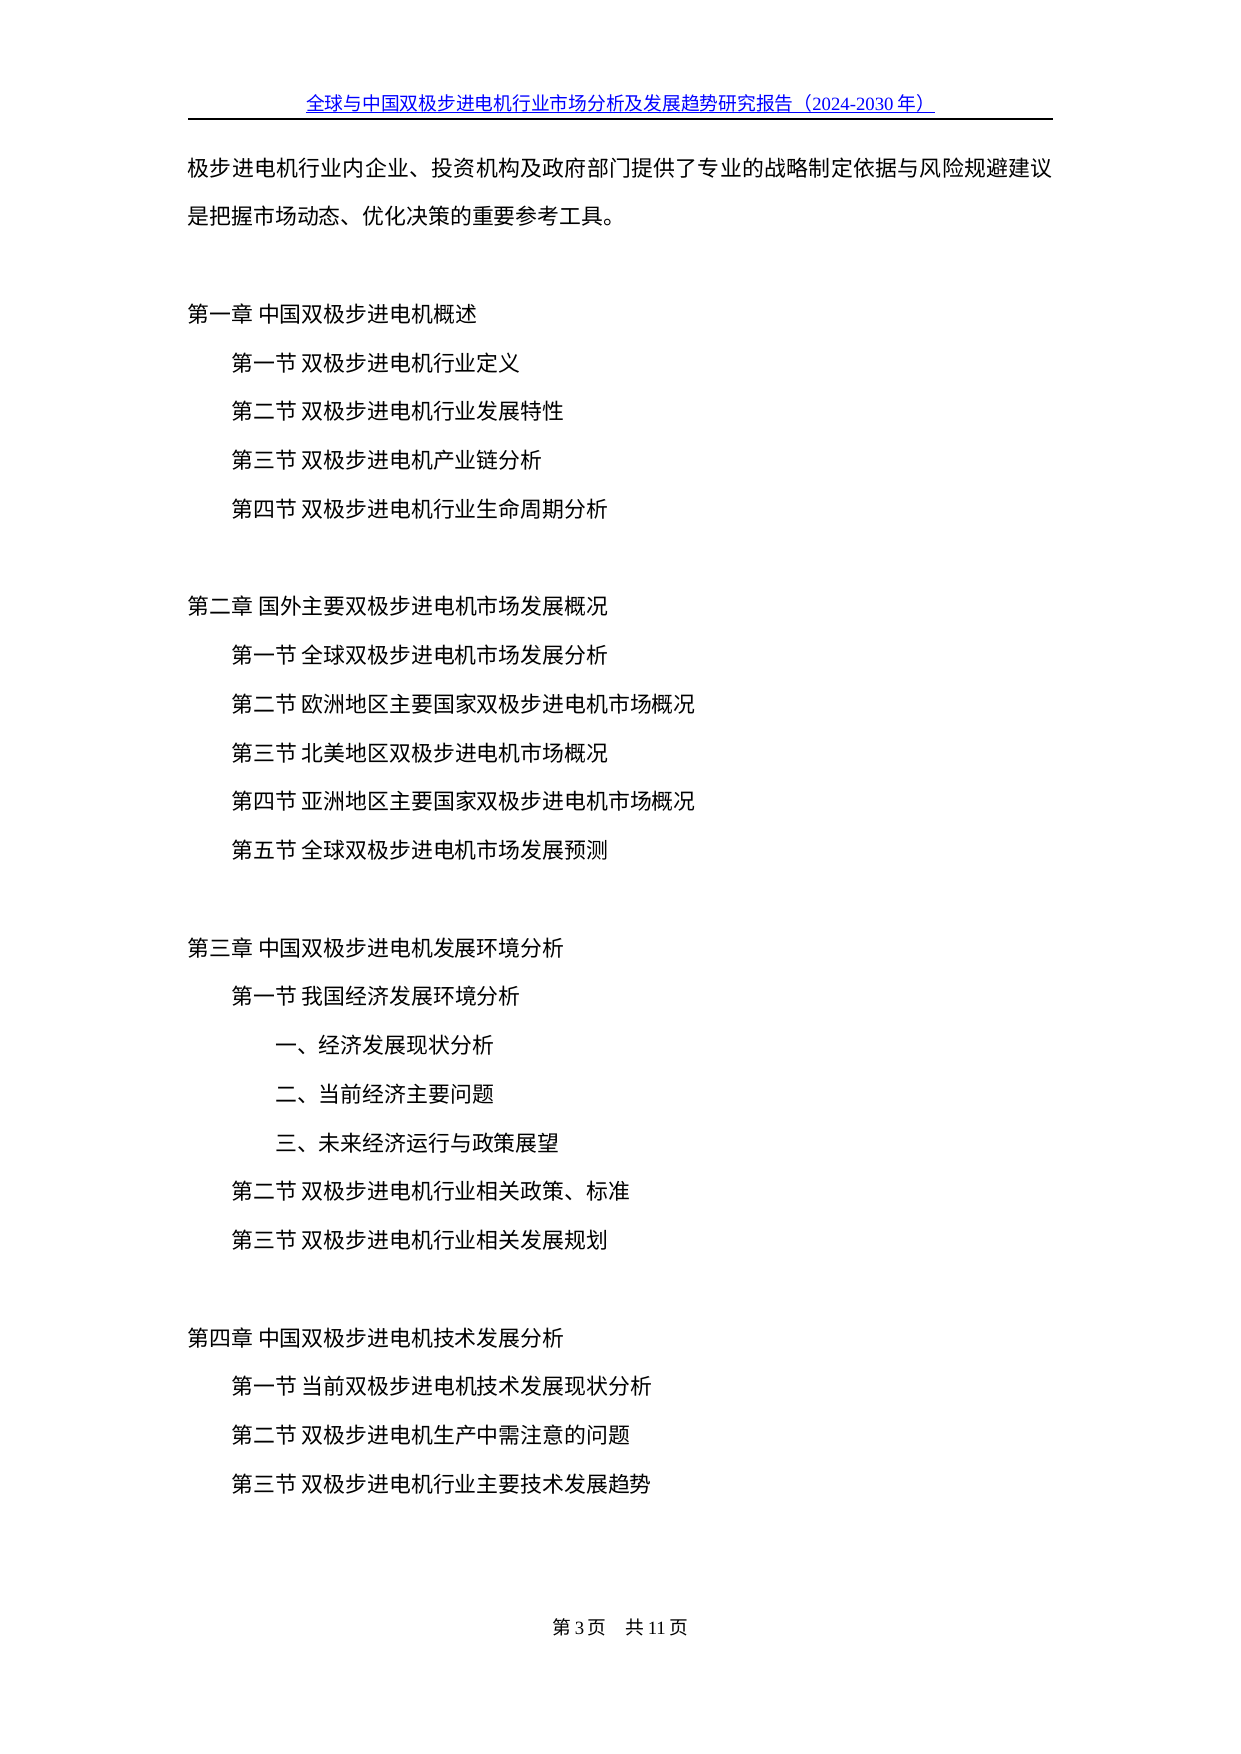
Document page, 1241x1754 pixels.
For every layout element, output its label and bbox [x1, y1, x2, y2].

text [187, 150, 1053, 1499]
